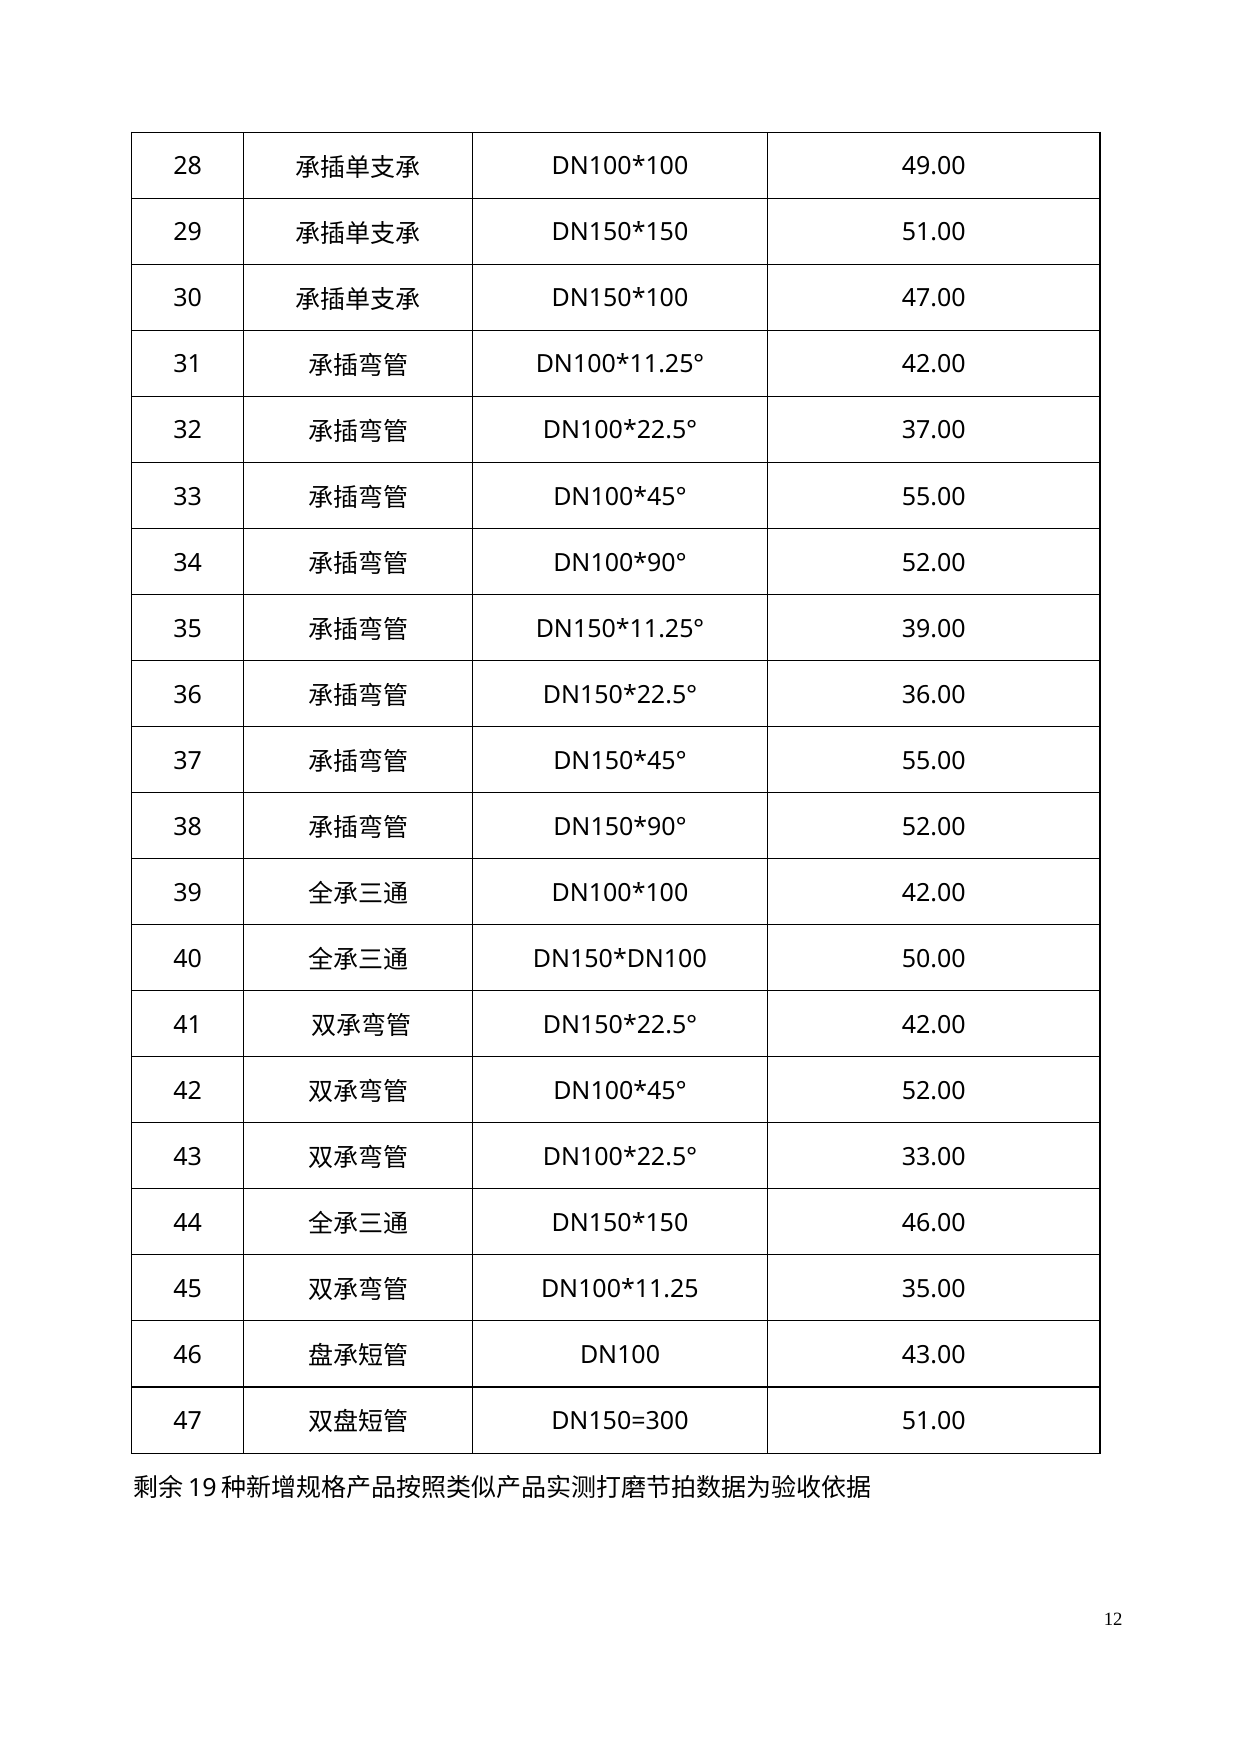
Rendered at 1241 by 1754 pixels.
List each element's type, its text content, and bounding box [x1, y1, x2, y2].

table_cell 承插单支承 [244, 265, 472, 330]
table_cell 42.00 [768, 331, 1099, 396]
table_cell 51.00 [768, 1388, 1099, 1452]
table_cell 35 [132, 595, 243, 660]
table_cell 30 [132, 265, 243, 330]
table_cell 50.00 [768, 925, 1099, 990]
table_cell 双盘短管 [244, 1388, 472, 1452]
table_cell 承插弯管 [244, 727, 472, 792]
table_cell 45 [132, 1255, 243, 1320]
table_cell DN100*22.5° [473, 1123, 767, 1188]
table_cell DN100*11.25 [473, 1255, 767, 1320]
table_cell 46 [132, 1321, 243, 1386]
table_cell 47 [132, 1388, 243, 1452]
table_cell 双承弯管 [244, 1057, 472, 1122]
table_cell DN150*22.5° [473, 991, 767, 1056]
table_cell 33.00 [768, 1123, 1099, 1188]
table_cell 双承弯管 [244, 1123, 472, 1188]
table_cell 52.00 [768, 793, 1099, 858]
table_cell 全承三通 [244, 859, 472, 924]
table_cell 29 [132, 199, 243, 264]
list 剩余19种新增规格产品按照类似产品实测打磨节拍数据为验收依据 [133, 1453, 1122, 1518]
table_cell DN100*22.5° [473, 397, 767, 462]
table_cell 37.00 [768, 397, 1099, 462]
table_cell 28 [132, 133, 243, 198]
table_cell 47.00 [768, 265, 1099, 330]
table_cell 34 [132, 529, 243, 594]
table_cell DN150*22.5° [473, 661, 767, 726]
table_cell 38 [132, 793, 243, 858]
table_cell DN100*45° [473, 1057, 767, 1122]
table_cell 承插单支承 [244, 199, 472, 264]
table_cell 40 [132, 925, 243, 990]
table_cell 55.00 [768, 463, 1099, 528]
table_cell 全承三通 [244, 925, 472, 990]
table_cell 44 [132, 1189, 243, 1254]
table_cell 承插弯管 [244, 463, 472, 528]
table_cell 42 [132, 1057, 243, 1122]
table_cell 36.00 [768, 661, 1099, 726]
table_cell 49.00 [768, 133, 1099, 198]
table_cell 双承弯管 [244, 991, 472, 1056]
table_cell 盘承短管 [244, 1321, 472, 1386]
table_cell 承插弯管 [244, 331, 472, 396]
table_cell DN100*100 [473, 859, 767, 924]
table_cell 43 [132, 1123, 243, 1188]
table_cell 承插弯管 [244, 793, 472, 858]
table_cell 32 [132, 397, 243, 462]
table_cell 55.00 [768, 727, 1099, 792]
table_cell DN100*11.25° [473, 331, 767, 396]
table_cell 41 [132, 991, 243, 1056]
table_cell 37 [132, 727, 243, 792]
table_cell DN150*150 [473, 1189, 767, 1254]
table_cell 承插弯管 [244, 661, 472, 726]
table_cell DN100*100 [473, 133, 767, 198]
table_cell 42.00 [768, 859, 1099, 924]
table_cell 52.00 [768, 529, 1099, 594]
table_cell DN150*45° [473, 727, 767, 792]
table_cell DN150*150 [473, 199, 767, 264]
table_cell 43.00 [768, 1321, 1099, 1386]
table_cell 承插弯管 [244, 595, 472, 660]
table_cell DN150*90° [473, 793, 767, 858]
table_cell 51.00 [768, 199, 1099, 264]
table_cell DN100 [473, 1321, 767, 1386]
table_cell 承插弯管 [244, 529, 472, 594]
table_cell 42.00 [768, 991, 1099, 1056]
table_cell 39 [132, 859, 243, 924]
table_cell 全承三通 [244, 1189, 472, 1254]
table_cell DN150*DN100 [473, 925, 767, 990]
table_cell 35.00 [768, 1255, 1099, 1320]
table_cell DN150*100 [473, 265, 767, 330]
table_cell DN150*11.25° [473, 595, 767, 660]
table_cell 31 [132, 331, 243, 396]
table_cell DN150=300 [473, 1388, 767, 1452]
table_cell DN100*90° [473, 529, 767, 594]
table_cell 33 [132, 463, 243, 528]
table_cell 36 [132, 661, 243, 726]
table_cell 承插弯管 [244, 397, 472, 462]
table_cell 39.00 [768, 595, 1099, 660]
table_cell 46.00 [768, 1189, 1099, 1254]
table_cell 52.00 [768, 1057, 1099, 1122]
table_cell 双承弯管 [244, 1255, 472, 1320]
table_cell DN100*45° [473, 463, 767, 528]
table_cell 承插单支承 [244, 133, 472, 198]
